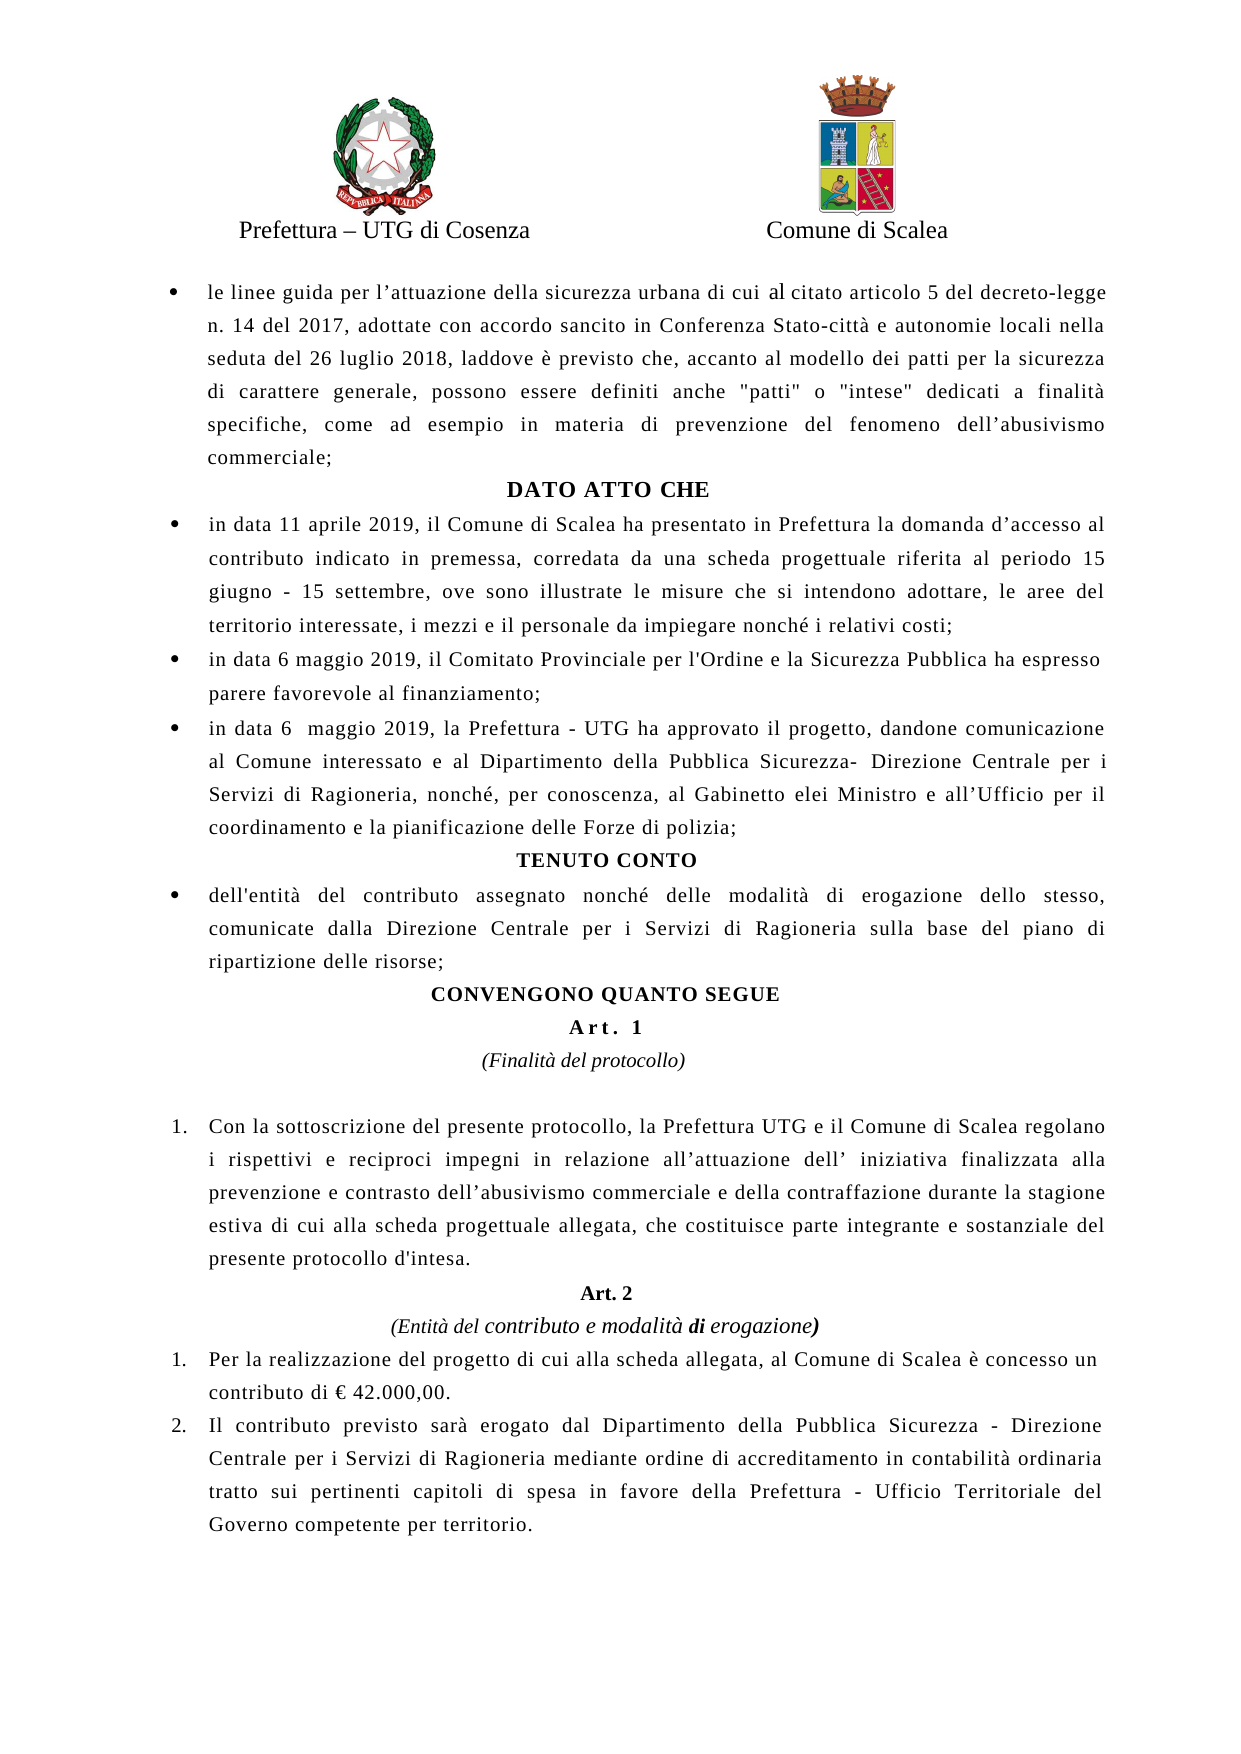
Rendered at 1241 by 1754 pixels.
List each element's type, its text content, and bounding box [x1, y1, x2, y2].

text DATO ATTO CHE [133, 471, 1082, 504]
text (Entità del contributo e modalità di erogazione) [133, 1307, 1079, 1340]
text (Finalità del protocollo) [133, 1041, 1107, 1074]
list dell'entità del contributo assegnato nonché delle modalità di erogazione dello stesso, comunicate dalla Direzione Centrale per i Servizi di Ragioneria sulla base del piano di ripartizione delle risorse; [171, 876, 1107, 975]
list in data 6 maggio 2019, il Comitato Provinciale per l'Ordine e la Sicurezza Pubblica ha espresso parere favorevole al finanziamento; [171, 640, 1107, 707]
list Il contributo previsto sarà erogato dal Dipartimento della Pubblica Sicurezza - Direzione Centrale per i Servizi di Ragioneria mediante ordine di accreditamento in contabilità ordinaria tratto sui pertinenti capitoli di spesa in favore della Prefettura - Ufficio Territoriale del Governo competente per territorio. [171, 1406, 1104, 1538]
list in data 11 aprile 2019, il Comune di Scalea ha presentato in Prefettura la domanda d’accesso al contributo indicato in premessa, corredata da una scheda progettuale riferita al periodo 15 giugno - 15 settembre, ove sono illustrate le misure che si intendono adottare, le aree del territorio interessate, i mezzi e il personale da impiegare nonché i relativi costi; [171, 505, 1107, 639]
text CONVENGONO QUANTO SEGUE [412, 975, 798, 1008]
picture [333, 97, 436, 216]
list le linee guida per l’attuazione della sicurezza urbana di cui al citato articolo 5 del decreto-legge n. 14 del 2017, adottate con accordo sancito in Conferenza Stato-città e autonomie locali nella seduta del 26 luglio 2018, laddove è previsto che, accanto al modello dei patti per la sicurezza di carattere generale, possono essere definiti anche "patti" o "intese" dedicati a finalità specifiche, come ad esempio in materia di prevenzione del fenomeno dell’abusivismo commerciale; [170, 273, 1107, 471]
text TENUTO CONTO [133, 841, 1079, 874]
picture [818, 75, 896, 216]
list in data 6 maggio 2019, la Prefettura - UTG ha approvato il progetto, dandone comunicazione al Comune interessato e al Dipartimento della Pubblica Sicurezza- Direzione Centrale per i Servizi di Ragioneria, nonché, per conoscenza, al Gabinetto elei Ministro e all’Ufficio per il coordinamento e la pianificazione delle Forze di polizia; [171, 708, 1107, 841]
list Per la realizzazione del progetto di cui alla scheda allegata, al Comune di Scalea è concesso un contributo di € 42.000,00. [171, 1340, 1107, 1406]
text Art. 2 [133, 1274, 1079, 1307]
list Con la sottoscrizione del presente protocollo, la Prefettura UTG e il Comune di Scalea regolano i rispettivi e reciproci impegni in relazione all’attuazione dell’ iniziativa finalizzata alla prevenzione e contrasto dell’abusivismo commerciale e della contraffazione durante la stagione estiva di cui alla scheda progettuale allegata, che costituisce parte integrante e sostanziale del presente protocollo d'intesa. [171, 1107, 1107, 1272]
text Art. 1 [412, 1008, 798, 1041]
